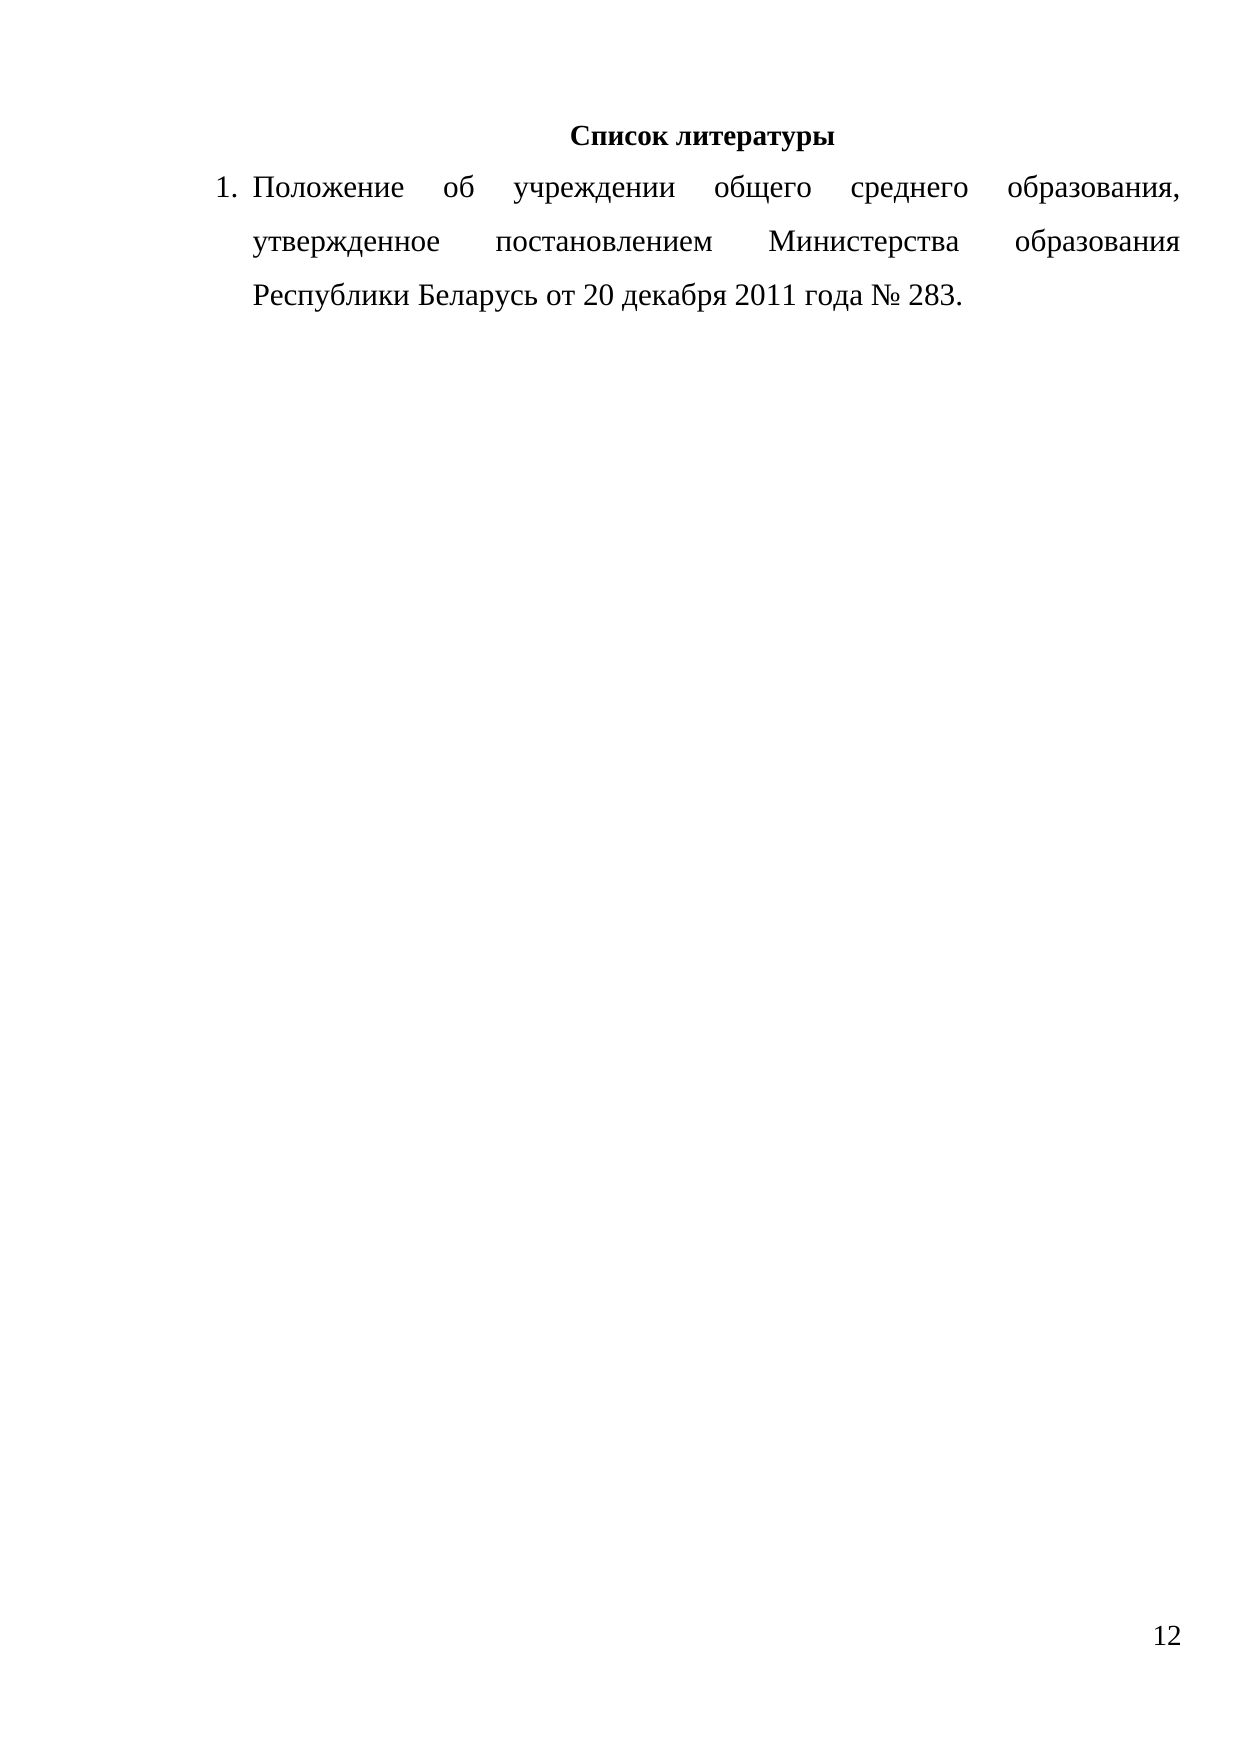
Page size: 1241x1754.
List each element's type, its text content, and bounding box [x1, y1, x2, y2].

list Положение об учреждении общего среднего образования, утвержденное постановлением Министерства образования Республики Беларусь от 20 декабря 2011 года № 283. [215, 168, 1181, 312]
subtitle Список литературы [569, 118, 1181, 152]
